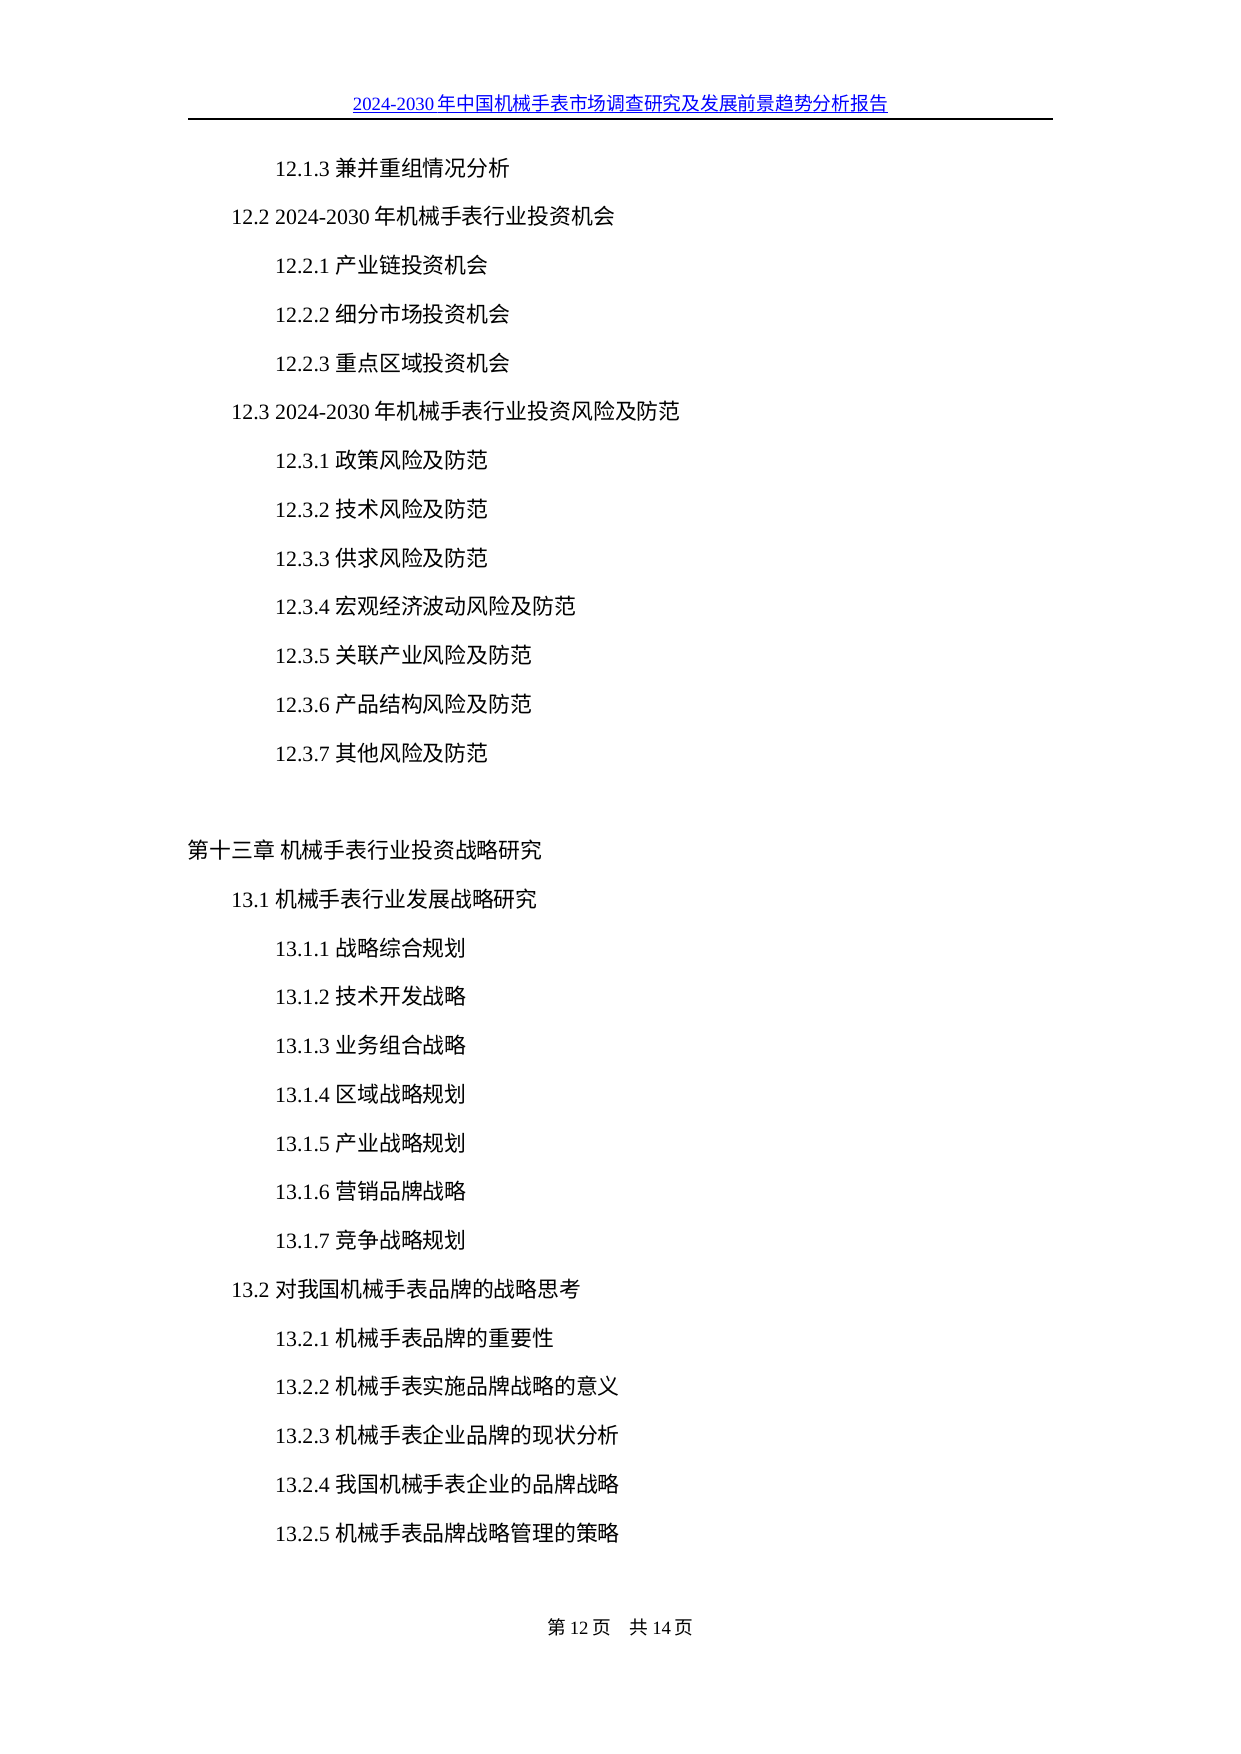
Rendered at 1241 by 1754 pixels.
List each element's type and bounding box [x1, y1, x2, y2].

text [187, 150, 1053, 1548]
